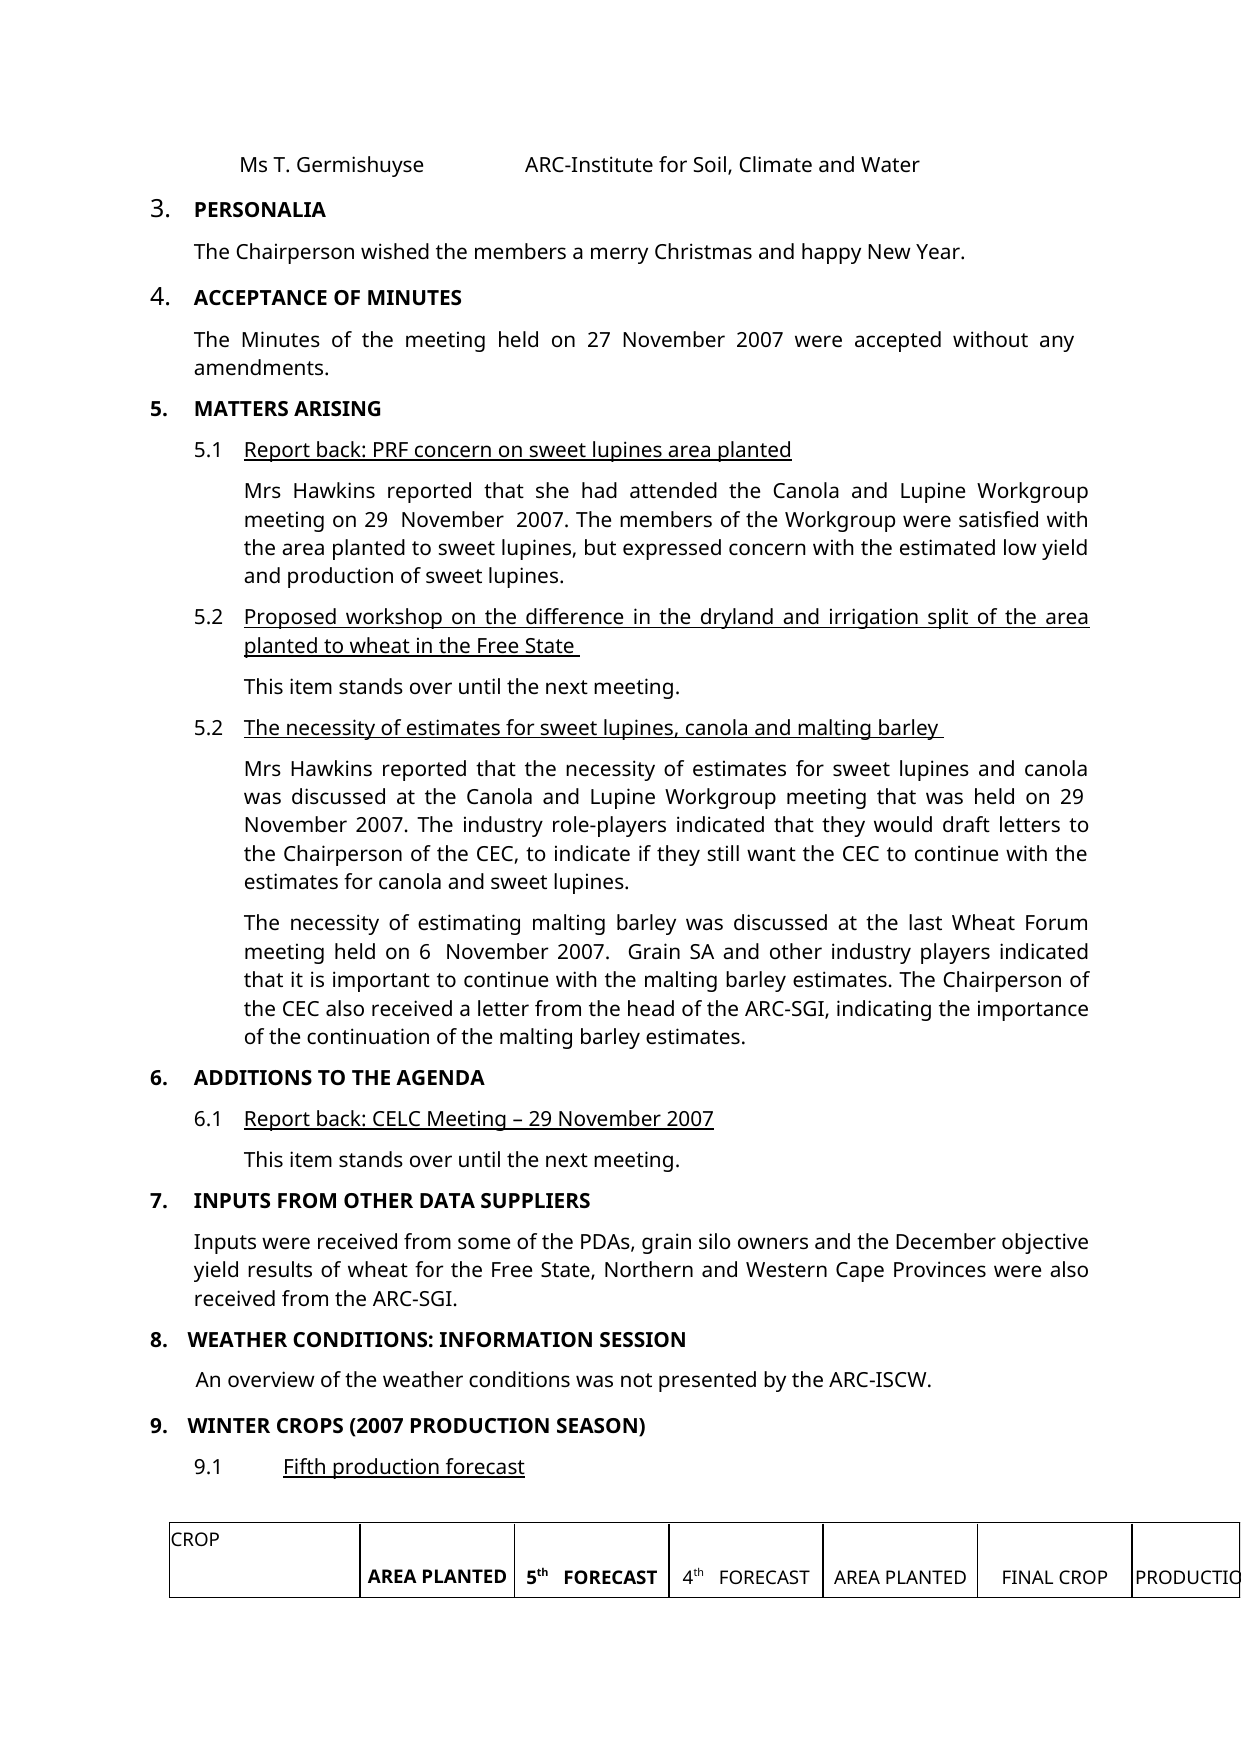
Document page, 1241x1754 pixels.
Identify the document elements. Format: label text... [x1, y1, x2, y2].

text 5.1 Report back: PRF concern on sweet lupines area planted [194, 435, 1090, 464]
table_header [670, 1523, 823, 1596]
list PERSONALIA [150, 191, 1090, 225]
text Ms T. Germishuyse ARC-Institute for Soil, Climate and Water [239, 150, 1090, 178]
table_header CROP [170, 1523, 360, 1596]
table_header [361, 1523, 514, 1596]
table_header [978, 1523, 1132, 1596]
text 7. INPUTS FROM OTHER DATA SUPPLIERS [150, 1186, 1090, 1214]
text 9.1 Fifth production forecast [194, 1452, 1090, 1481]
list ACCEPTANCE OF MINUTES [150, 278, 1090, 312]
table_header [515, 1523, 669, 1596]
text 8. WEATHER CONDITIONS: INFORMATION SESSION [150, 1325, 1090, 1353]
text This item stands over until the next meeting. [244, 672, 1090, 700]
text 6.1 Report back: CELC Meeting – 29 November 2007 [194, 1104, 1090, 1132]
text 5.2 The necessity of estimates for sweet lupines, canola and malting barley [194, 713, 1090, 741]
text Mrs Hawkins reported that she had attended the Canola and Lupine Workgroup meeting on 29 November 2007. The members of the Workgroup were satisfied with the area planted to sweet lupines, but expressed concern with the estimated low yield and production of sweet lupines. [244, 476, 1090, 590]
text The necessity of estimating malting barley was discussed at the last Wheat Forum meeting held on 6 November 2007. Grain SA and other industry players indicated that it is important to continue with the malting barley estimates. The Chairperson of the CEC also received a letter from the head of the ARC-SGI, indicating the importance of the continuation of the malting barley estimates. [244, 908, 1090, 1051]
text 5. MATTERS ARISING [150, 394, 1090, 423]
text 6. ADDITIONS TO THE AGENDA [150, 1063, 1090, 1092]
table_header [1133, 1523, 1239, 1596]
text This item stands over until the next meeting. [244, 1145, 1090, 1173]
text 9. WINTER CROPS (2007 PRODUCTION SEASON) [150, 1411, 1090, 1440]
text The Chairperson wished the members a merry Christmas and happy New Year. [194, 237, 1090, 266]
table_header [824, 1523, 977, 1596]
text Mrs Hawkins reported that the necessity of estimates for sweet lupines and canola was discussed at the Canola and Lupine Workgroup meeting that was held on 29 November 2007. The industry role-players indicated that they would draft letters to the Chairperson of the CEC, to indicate if they still want the CEC to continue with the estimates for canola and sweet lupines. [244, 754, 1090, 896]
text The Minutes of the meeting held on 27 November 2007 were accepted without any amendments. [194, 325, 1076, 382]
text An overview of the weather conditions was not presented by the ARC-ISCW. [194, 1366, 1090, 1394]
text 5.2 Proposed workshop on the difference in the dryland and irrigation split of the area planted to wheat in the Free State [194, 602, 1090, 659]
text Inputs were received from some of the PDAs, grain silo owners and the December objective yield results of wheat for the Free State, Northern and Western Cape Provinces were also received from the ARC-SGI. [194, 1227, 1090, 1312]
